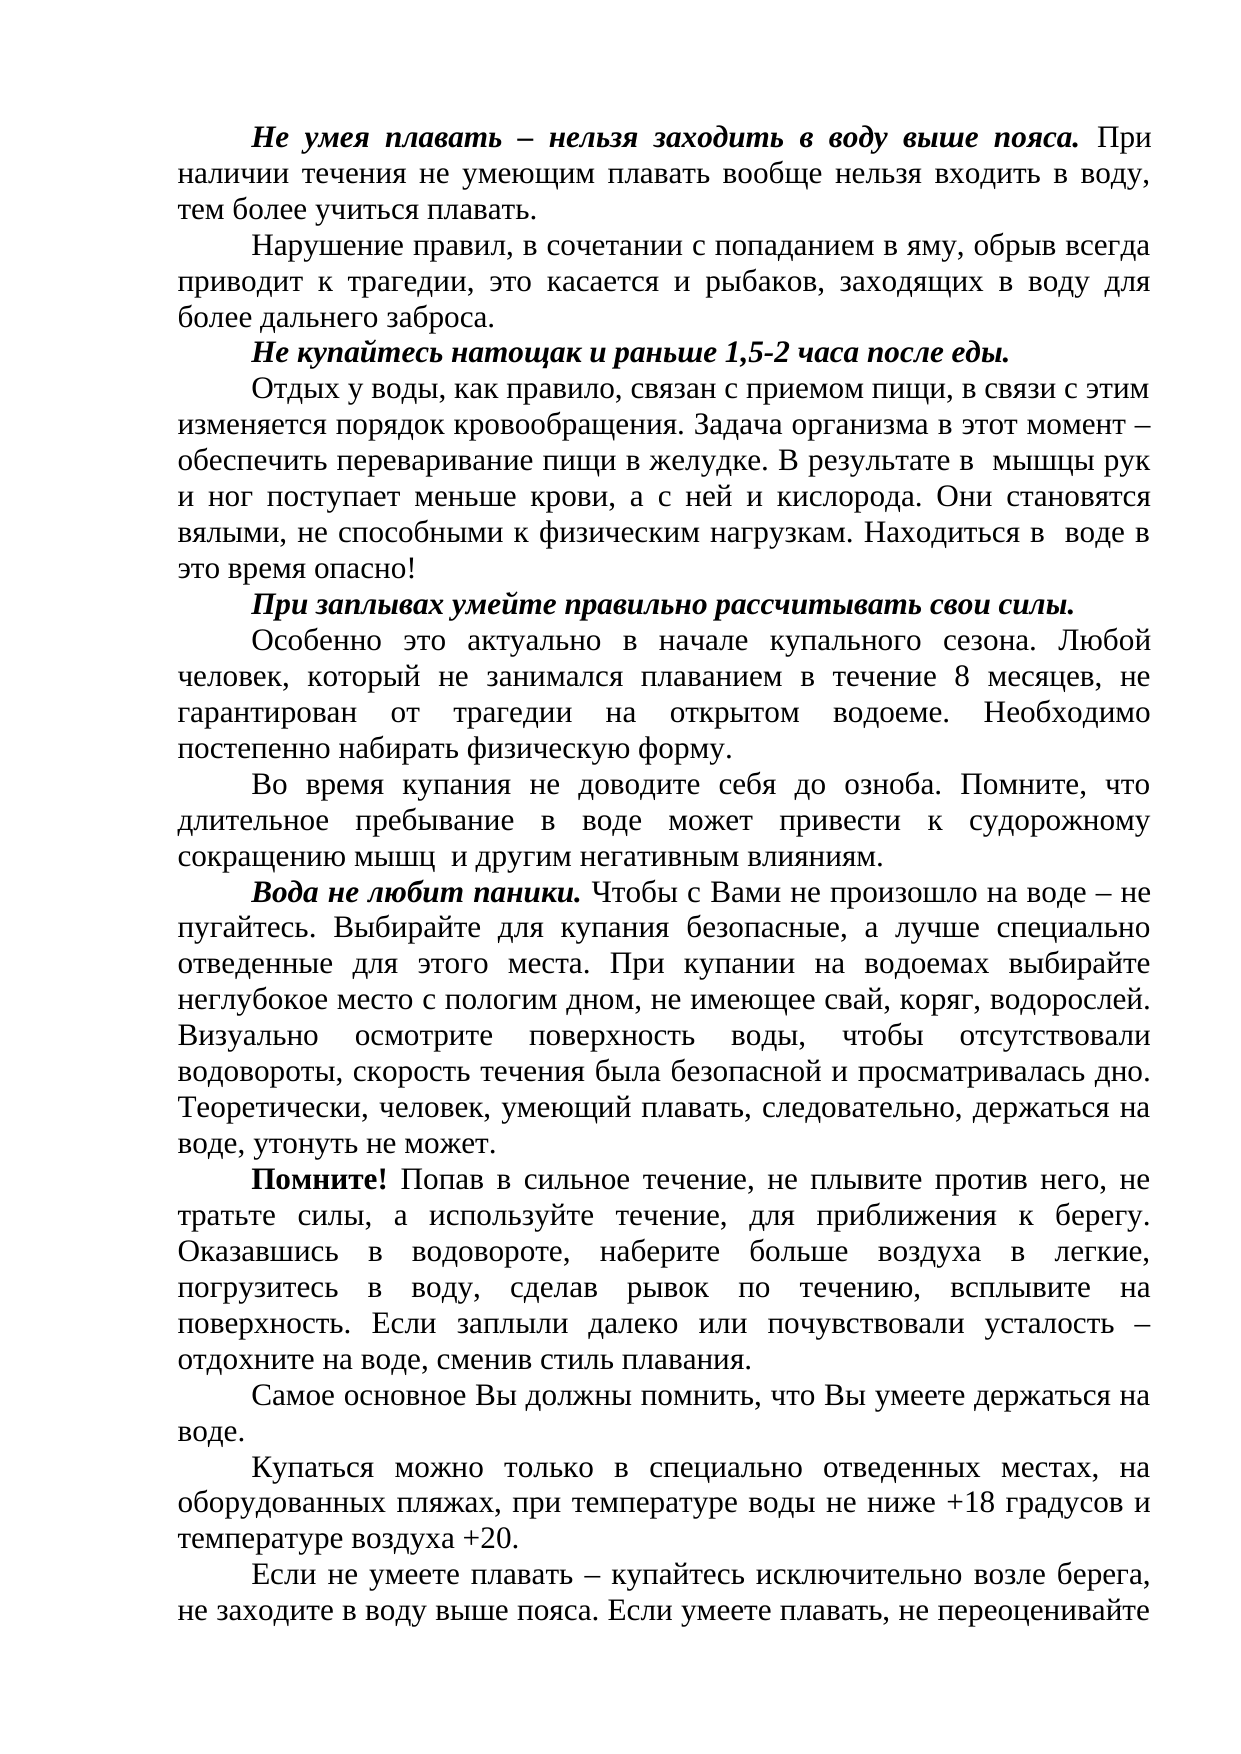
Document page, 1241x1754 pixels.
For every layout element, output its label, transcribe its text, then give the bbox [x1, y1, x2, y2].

text Нарушение правил, в сочетании с попаданием в яму, обрыв всегда приводит к трагедии, это касается и рыбаков, заходящих в воду для более дальнего заброса. [177, 226, 1152, 334]
text Не умея плавать – нельзя заходить в воду выше пояса. При наличии течения не умеющим плавать вообще нельзя входить в воду, тем более учиться плавать. [177, 118, 1152, 226]
text Отдых у воды, как правило, связан с приемом пищи, в связи с этим изменяется порядок кровообращения. Задача организма в этот момент – обеспечить переваривание пищи в желудке. В результате в мышцы рук и ног поступает меньше крови, а с ней и кислорода. Они становятся вялыми, не способными к физическим нагрузкам. Находиться в воде в это время опасно! [177, 370, 1152, 585]
text Самое основное Вы должны помнить, что Вы умеете держаться на воде. [177, 1376, 1152, 1448]
text Купаться можно только в специально отведенных местах, на оборудованных пляжах, при температуре воды не ниже +18 градусов и температуре воздуха +20. [177, 1448, 1152, 1556]
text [177, 1556, 1152, 1627]
text Не купайтесь натощак и раньше 1,5-2 часа после еды. [177, 334, 1152, 370]
text Помните! Попав в сильное течение, не плывите против него, не тратьте силы, а используйте течение, для приближения к берегу. Оказавшись в водовороте, наберите больше воздуха в легкие, погрузитесь в воду, сделав рывок по течению, всплывите на поверхность. Если заплыли далеко или почувствовали усталость – отдохните на воде, сменив стиль плавания. [177, 1160, 1152, 1376]
text Особенно это актуально в начале купального сезона. Любой человек, который не занимался плаванием в течение 8 месяцев, не гарантирован от трагедии на открытом водоеме. Необходимо постепенно набирать физическую форму. [177, 621, 1152, 765]
text При заплывах умейте правильно рассчитывать свои силы. [177, 585, 1152, 621]
text Во время купания не доводите себя до озноба. Помните, что длительное пребывание в воде может привести к судорожному сокращению мышц и другим негативным влияниям. [177, 765, 1152, 873]
text Вода не любит паники. Чтобы с Вами не произошло на воде – не пугайтесь. Выбирайте для купания безопасные, а лучше специально отведенные для этого места. При купании на водоемах выбирайте неглубокое место с пологим дном, не имеющее свай, коряг, водорослей. Визуально осмотрите поверхность воды, чтобы отсутствовали водовороты, скорость течения была безопасной и просматривалась дно. Теоретически, человек, умеющий плавать, следовательно, держаться на воде, утонуть не может. [177, 873, 1152, 1160]
